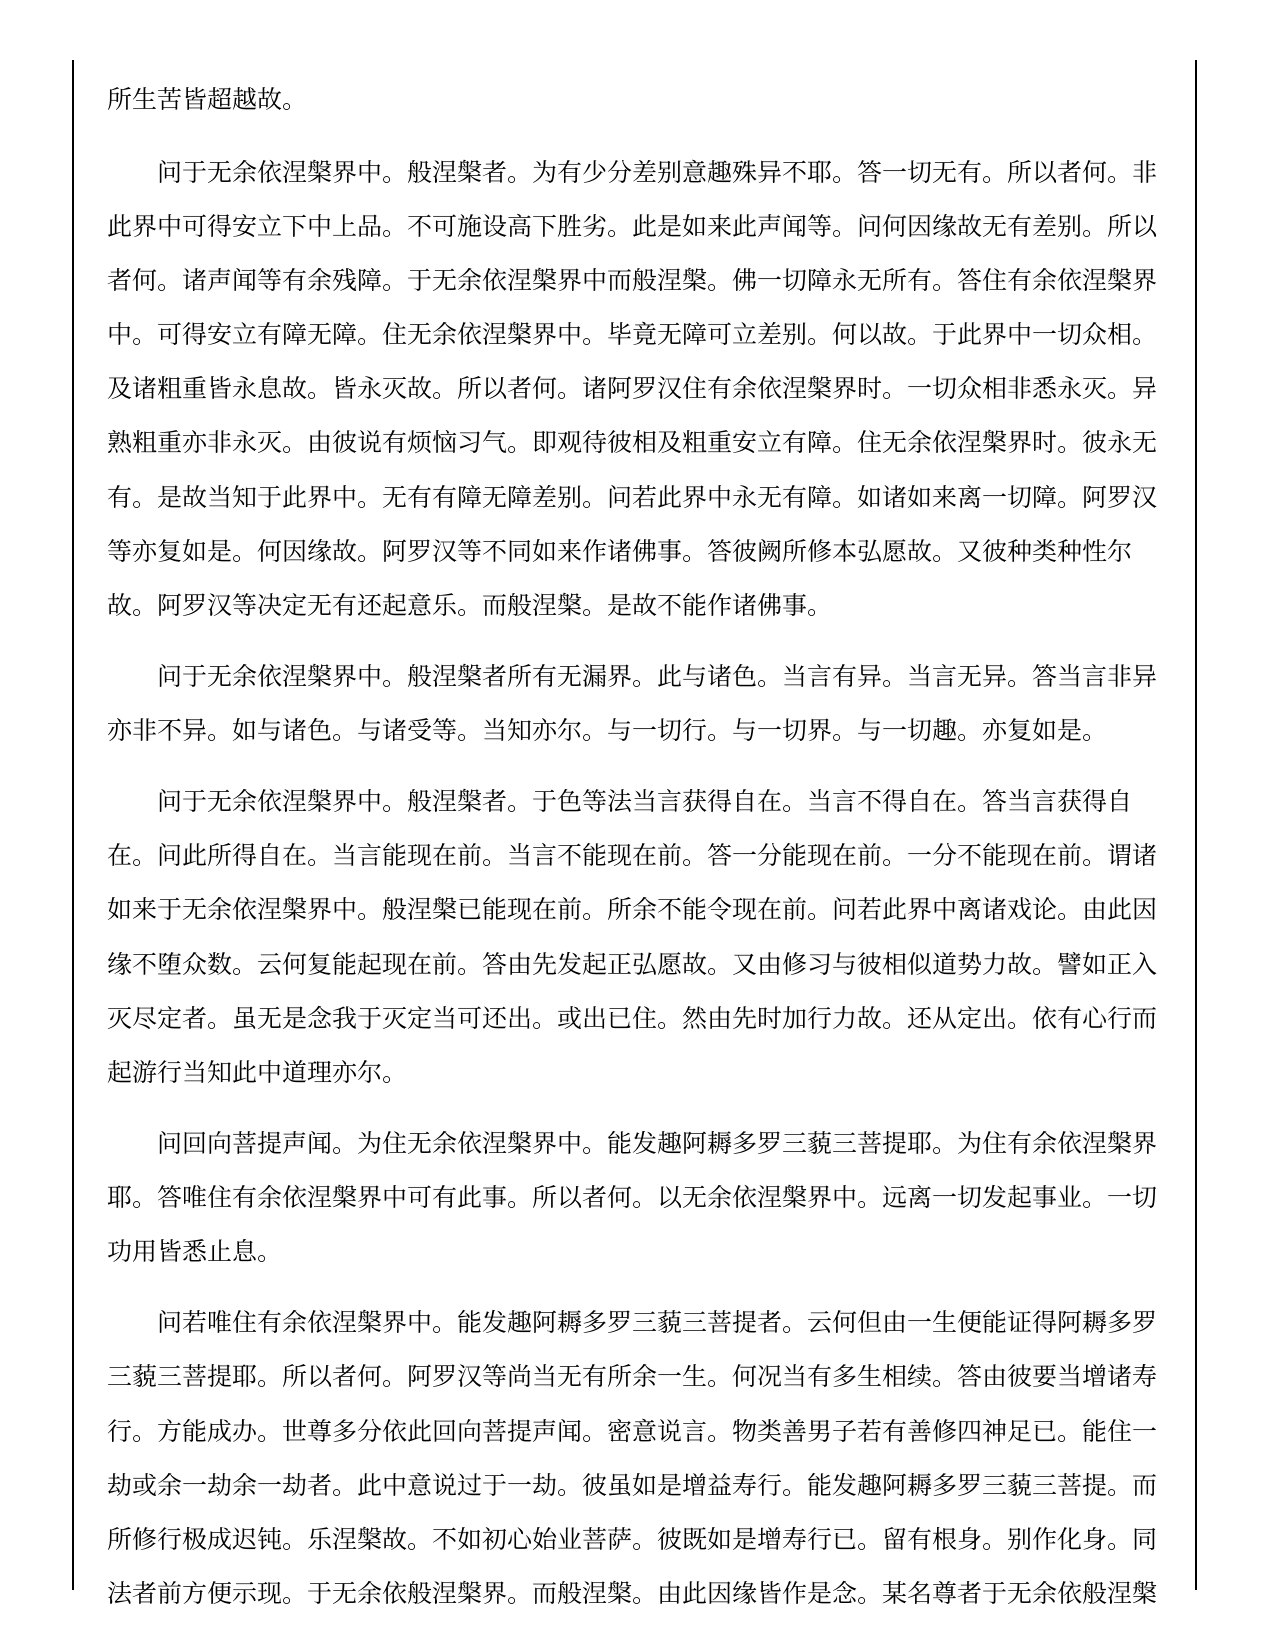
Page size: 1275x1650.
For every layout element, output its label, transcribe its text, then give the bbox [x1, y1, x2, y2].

text 问回向菩提声闻。为住无余依涅槃界中。能发趣阿耨多罗三藐三菩提耶。为住有余依涅槃界耶。答唯住有余依涅槃界中可有此事。所以者何。以无余依涅槃界中。远离一切发起事业。一切功用皆悉止息。 [107, 1123, 1159, 1268]
text 问于无余依涅槃界中。般涅槃者所有无漏界。此与诸色。当言有异。当言无异。答当言非异亦非不异。如与诸色。与诸受等。当知亦尔。与一切行。与一切界。与一切趣。亦复如是。 [107, 657, 1159, 747]
text 所生苦皆超越故。 [107, 79, 1195, 115]
text 问于无余依涅槃界中。般涅槃者。于色等法当言获得自在。当言不得自在。答当言获得自 在。问此所得自在。当言能现在前。当言不能现在前。答一分能现在前。一分不能现在前。谓诸如来于无余依涅槃界中。般涅槃已能现在前。所余不能令现在前。问若此界中离诸戏论。由此因缘不堕众数。云何复能起现在前。答由先发起正弘愿故。又由修习与彼相似道势力故。譬如正入灭尽定者。虽无是念我于灭定当可还出。或出已住。然由先时加行力故。还从定出。依有心行而起游行当知此中道理亦尔。 [107, 782, 1159, 1088]
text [107, 1303, 1159, 1609]
text 问于无余依涅槃界中。般涅槃者。为有少分差别意趣殊异不耶。答一切无有。所以者何。非此界中可得安立下中上品。不可施设高下胜劣。此是如来此声闻等。问何因缘故无有差别。所以者何。诸声闻等有余残障。于无余依涅槃界中而般涅槃。佛一切障永无所有。答住有余依涅槃界中。可得安立有障无障。住无余依涅槃界中。毕竟无障可立差别。何以故。于此界中一切众相。及诸粗重皆永息故。皆永灭故。所以者何。诸阿罗汉住有余依涅槃界时。一切众相非悉永灭。异熟粗重亦非永灭。由彼说有烦恼习气。即观待彼相及粗重安立有障。住无余依涅槃界时。彼永无有。是故当知于此界中。无有有障无障差别。问若此界中永无有障。如诸如来离一切障。阿罗汉等亦复如是。何因缘故。阿罗汉等不同如来作诸佛事。答彼阙所修本弘愿故。又彼种类种性尔 故。阿罗汉等决定无有还起意乐。而般涅槃。是故不能作诸佛事。 [107, 152, 1159, 622]
